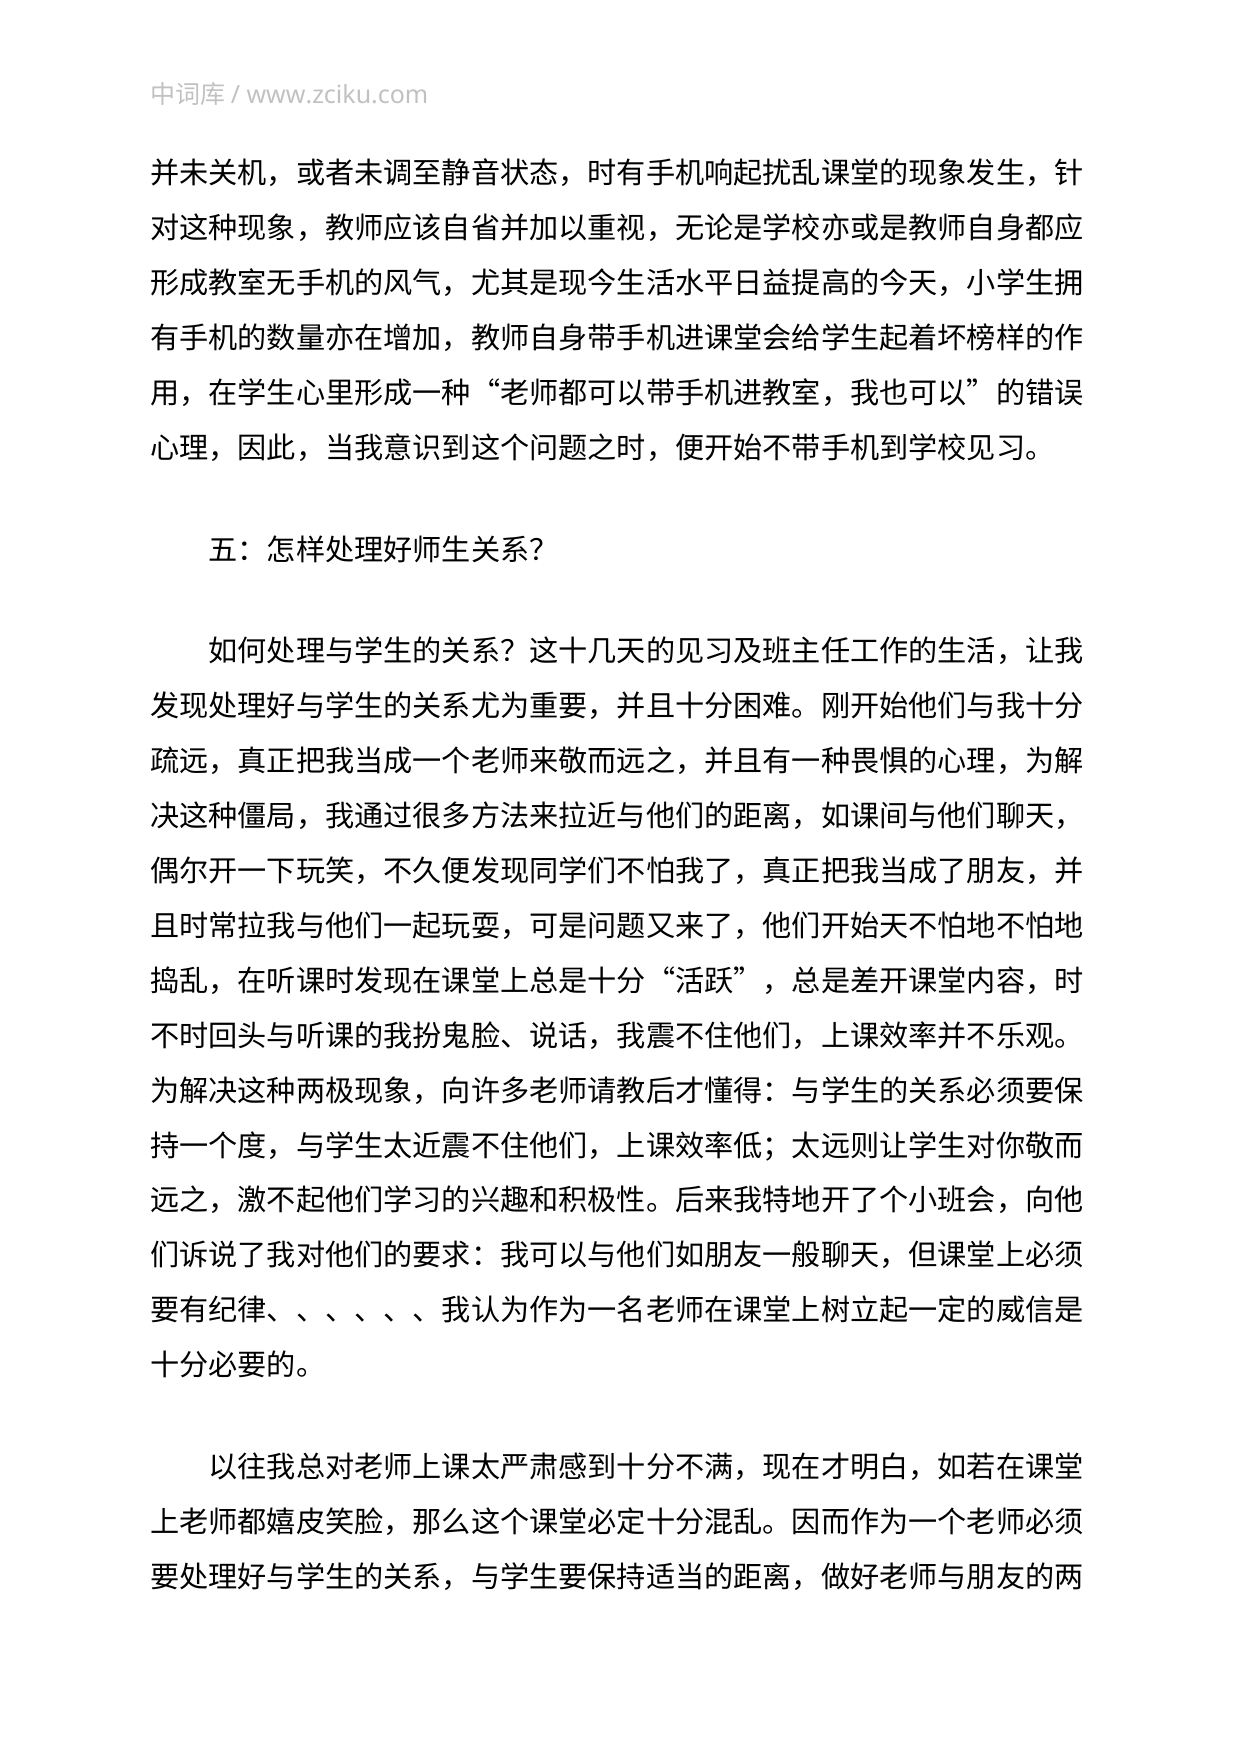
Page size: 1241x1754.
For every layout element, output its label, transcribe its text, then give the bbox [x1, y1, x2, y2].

text 五：怎样处理好师生关系？ [150, 526, 1090, 568]
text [150, 150, 1090, 467]
text 如何处理与学生的关系？这十几天的见习及班主任工作的生活，让我发现处理好与学生的关系尤为重要，并且十分困难。刚开始他们与我十分疏远，真正把我当成一个老师来敬而远之，并且有一种畏惧的心理，为解决这种僵局，我通过很多方法来拉近与他们的距离，如课间与他们聊天，偶尔开一下玩笑，不久便发现同学们不怕我了，真正把我当成了朋友，并且时常拉我与他们一起玩耍，可是问题又来了，他们开始天不怕地不怕地捣乱，在听课时发现在课堂上总是十分“活跃”，总是差开课堂内容，时不时回头与听课的我扮鬼脸、说话，我震不住他们，上课效率并不乐观。为解决这种两极现象，向许多老师请教后才懂得：与学生的关系必须要保持一个度，与学生太近震不住他们，上课效率低；太远则让学生对你敬而远之，激不起他们学习的兴趣和积极性。后来我特地开了个小班会，向他们诉说了我对他们的要求：我可以与他们如朋友一般聊天，但课堂上必须要有纪律、、、、、、我认为作为一名老师在课堂上树立起一定的威信是十分必要的。 [150, 628, 1090, 1384]
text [150, 1443, 1090, 1596]
